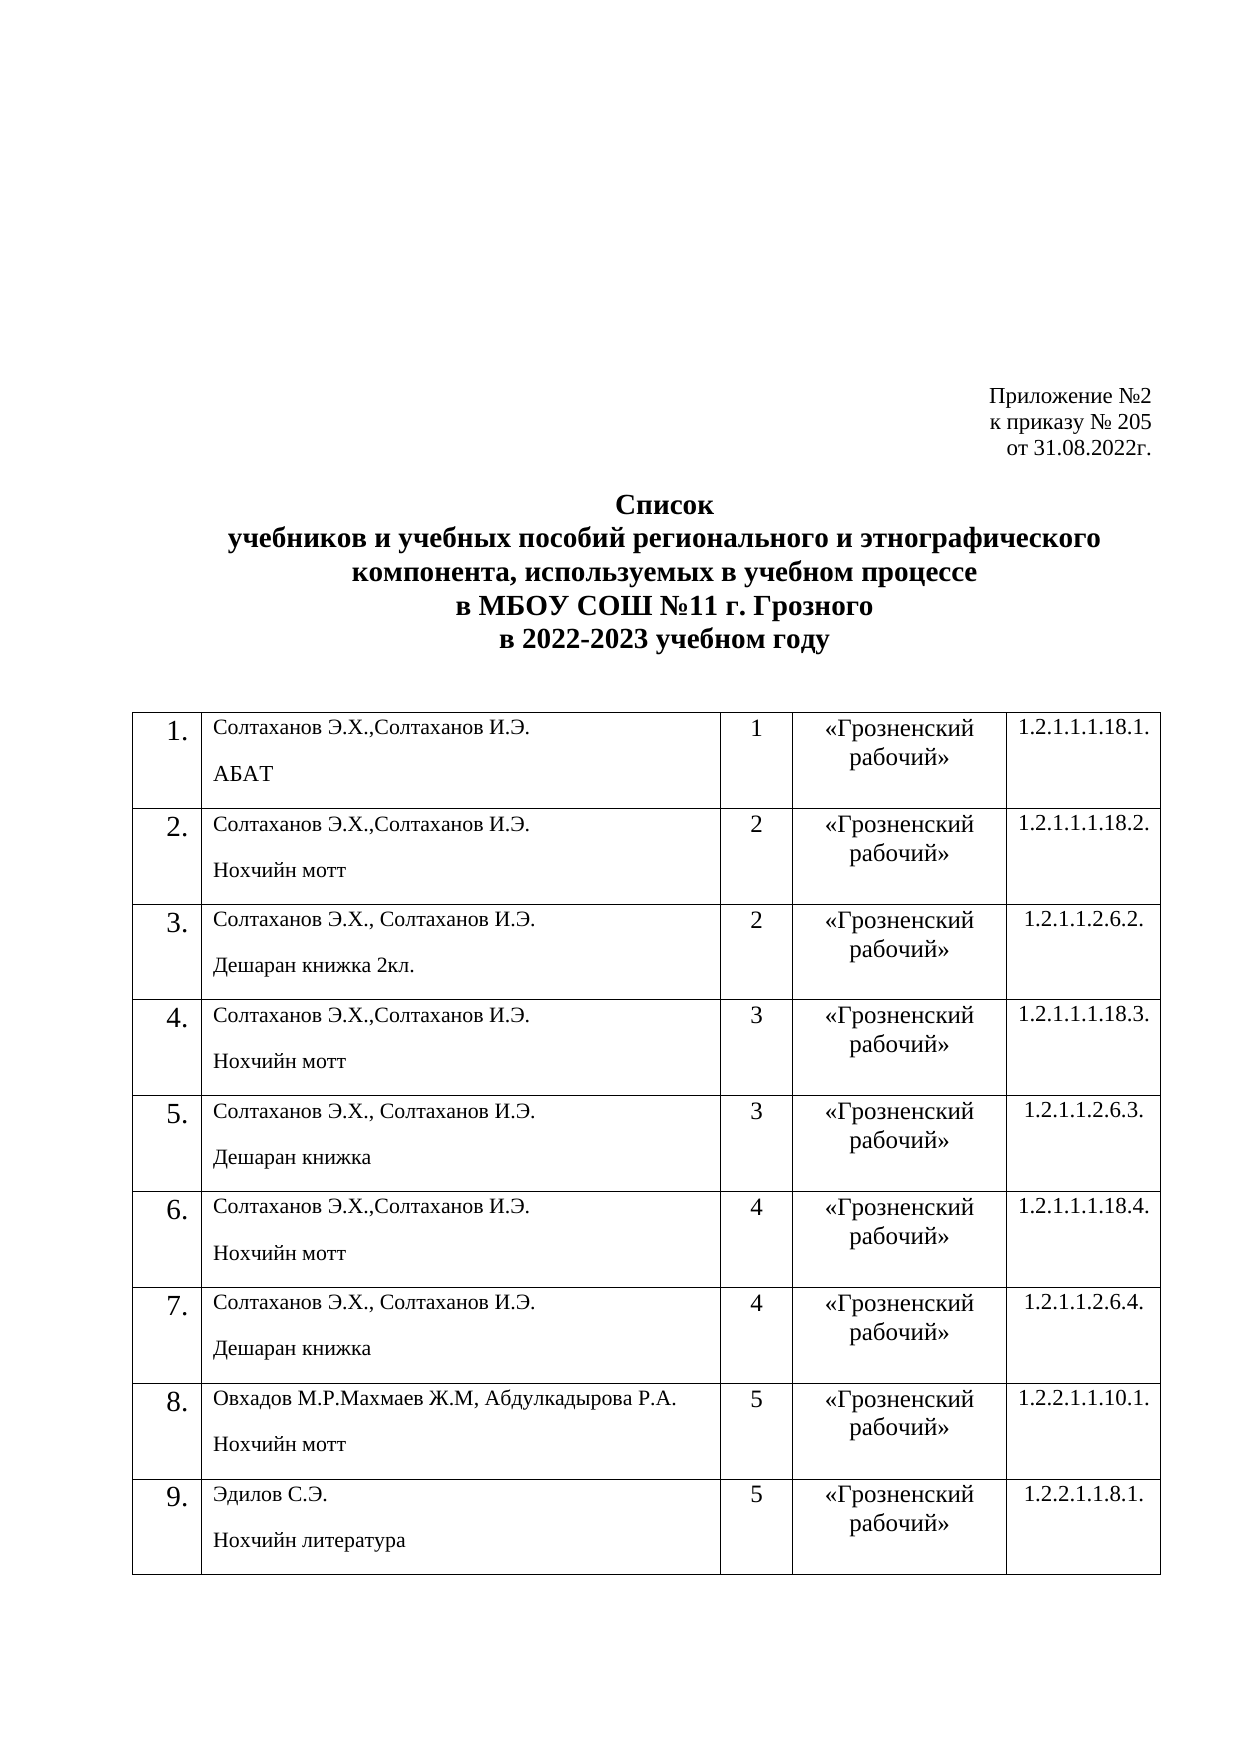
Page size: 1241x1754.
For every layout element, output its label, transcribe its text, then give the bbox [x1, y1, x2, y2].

table_cell «Грозненский рабочий» [793, 1000, 1006, 1095]
table_cell «Грозненский рабочий» [793, 905, 1006, 999]
table_header 1.2.1.1.1.18.1. [1007, 713, 1160, 808]
table_cell 1.2.1.1.1.18.2. [1007, 809, 1160, 904]
text Приложение №2 [177, 382, 1152, 408]
table_cell 1.2.2.1.1.8.1. [1007, 1480, 1160, 1574]
text от 31.08.2022г. [177, 434, 1152, 461]
table_cell 4 [721, 1288, 792, 1383]
table_header Солтаханов Э.Х.,Солтаханов И.Э. АБАТ [202, 713, 720, 808]
table_cell Солтаханов Э.Х.,Солтаханов И.Э. Нохчийн мотт [202, 809, 720, 904]
table_header «Грозненский рабочий» [793, 713, 1006, 808]
text в МБОУ СОШ №11 г. Грозного [177, 588, 1152, 621]
table_cell «Грозненский рабочий» [793, 1096, 1006, 1191]
table_cell [133, 1096, 201, 1191]
table_cell «Грозненский рабочий» [793, 1192, 1006, 1287]
table_cell Солтаханов Э.Х., Солтаханов И.Э. Дешаран книжка [202, 1288, 720, 1383]
table_cell 1.2.1.1.1.18.4. [1007, 1192, 1160, 1287]
table_cell [133, 809, 201, 904]
table_cell [133, 1288, 201, 1383]
table_cell [133, 1480, 201, 1574]
table_cell 1.2.1.1.1.18.3. [1007, 1000, 1160, 1095]
table_cell [133, 1384, 201, 1478]
text в 2022-2023 учебном году [177, 621, 1152, 655]
table_cell [133, 1192, 201, 1287]
table_cell Солтаханов Э.Х., Солтаханов И.Э. Дешаран книжка 2кл. [202, 905, 720, 999]
table_cell 5 [721, 1384, 792, 1478]
table_cell 4 [721, 1192, 792, 1287]
table_cell Овхадов М.Р.Махмаев Ж.М, Абдулкадырова Р.А. Нохчийн мотт [202, 1384, 720, 1478]
table_cell 3 [721, 1000, 792, 1095]
table_cell Солтаханов Э.Х., Солтаханов И.Э. Дешаран книжка [202, 1096, 720, 1191]
table_cell «Грозненский рабочий» [793, 1288, 1006, 1383]
table_cell «Грозненский рабочий» [793, 809, 1006, 904]
table_cell 3 [721, 1096, 792, 1191]
table_cell 1.2.2.1.1.10.1. [1007, 1384, 1160, 1478]
table_cell 2 [721, 905, 792, 999]
table_cell 2 [721, 809, 792, 904]
table_cell «Грозненский рабочий» [793, 1384, 1006, 1478]
table_header [133, 713, 201, 808]
text учебников и учебных пособий регионального и этнографического компонента, используемых в учебном процессе [177, 521, 1152, 588]
table_cell Солтаханов Э.Х.,Солтаханов И.Э. Нохчийн мотт [202, 1000, 720, 1095]
table_cell 1.2.1.1.2.6.3. [1007, 1096, 1160, 1191]
table_cell 1.2.1.1.2.6.4. [1007, 1288, 1160, 1383]
text к приказу № 205 [177, 408, 1152, 434]
text Список [177, 487, 1152, 521]
table_cell 1.2.1.1.2.6.2. [1007, 905, 1160, 999]
table_cell Солтаханов Э.Х.,Солтаханов И.Э. Нохчийн мотт [202, 1192, 720, 1287]
table_header 1 [721, 713, 792, 808]
table_cell Эдилов С.Э. Нохчийн литература [202, 1480, 720, 1574]
table_cell [133, 1000, 201, 1095]
table_cell [133, 905, 201, 999]
table_cell 5 [721, 1480, 792, 1574]
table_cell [793, 1480, 1006, 1574]
